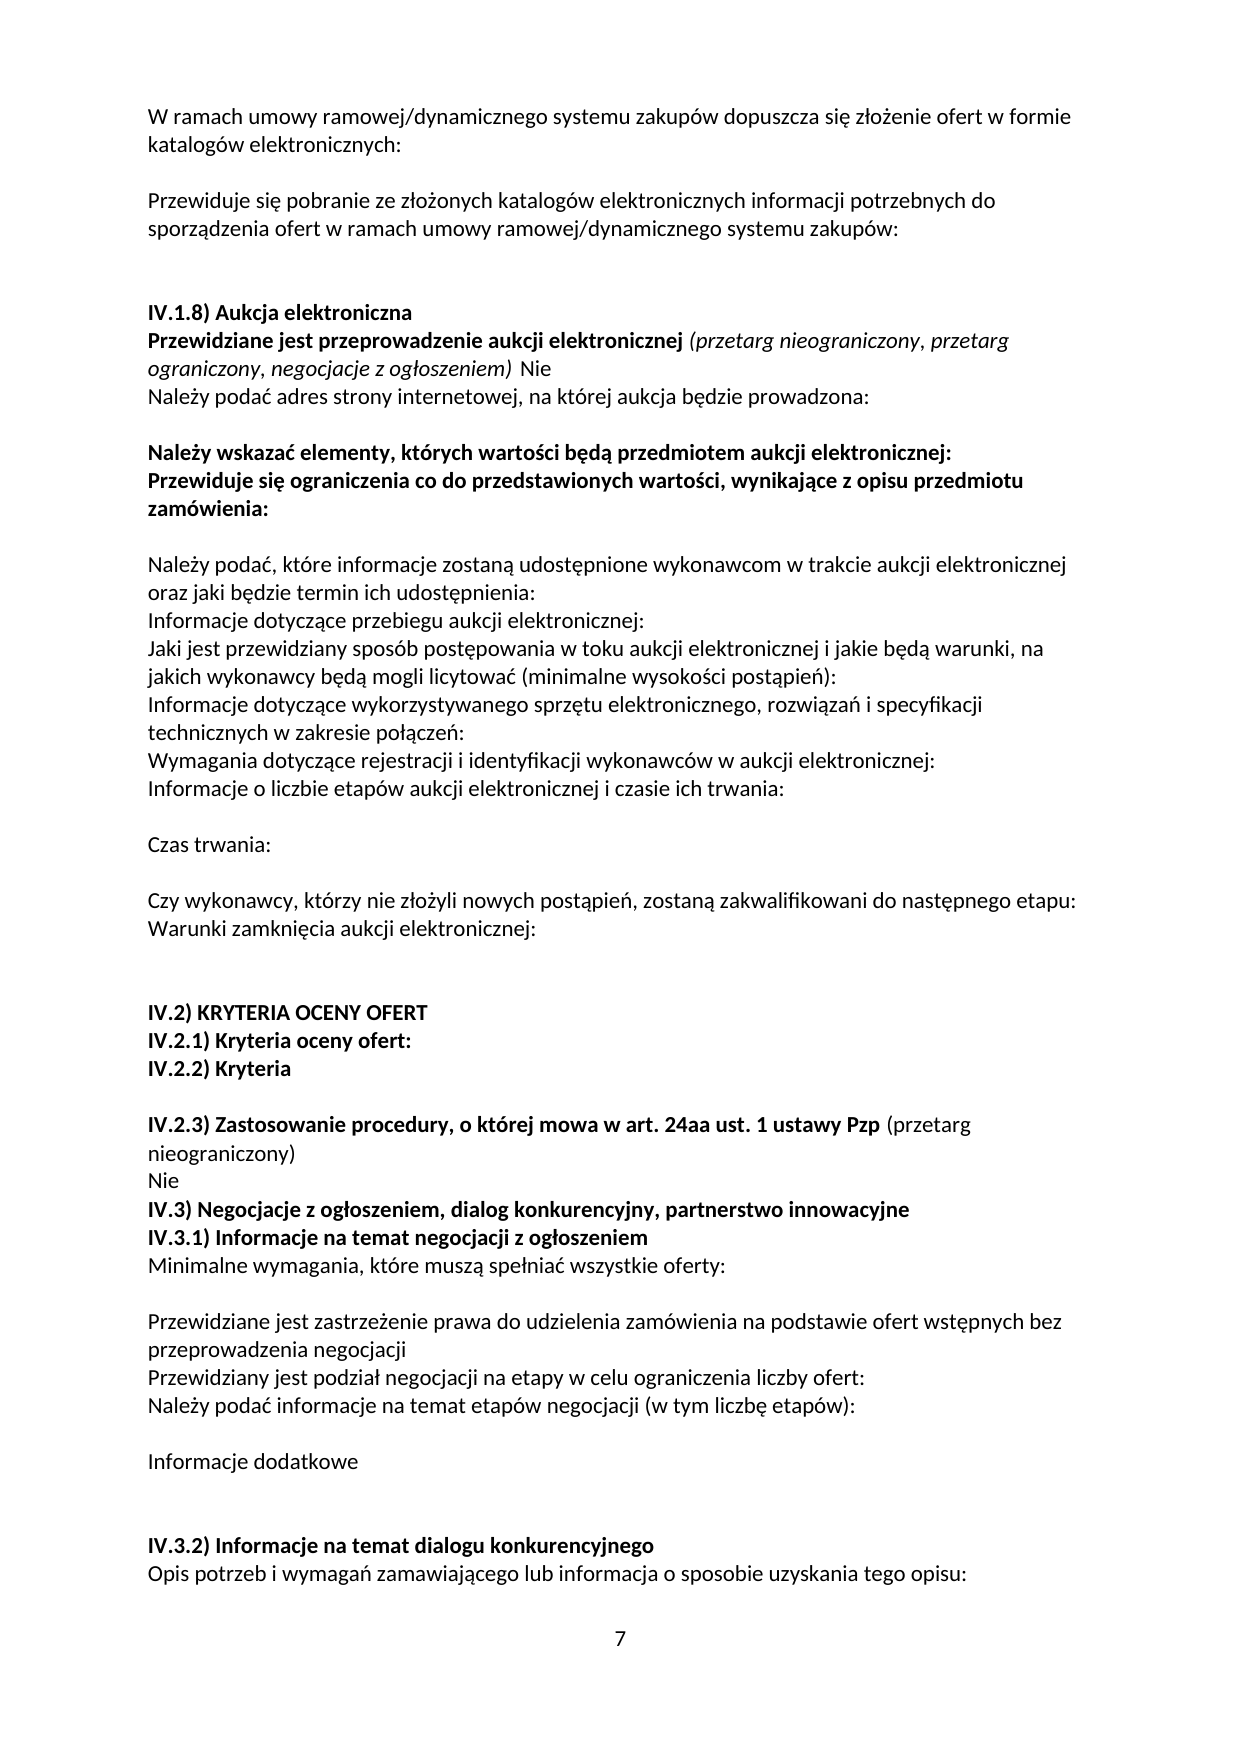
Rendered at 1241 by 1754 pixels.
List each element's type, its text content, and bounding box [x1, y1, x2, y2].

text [148, 971, 1093, 1587]
text IV.1.8) Aukcja elektroniczna Przewidziane jest przeprowadzenie aukcji elektronicznej (przetarg nieograniczony, przetarg ograniczony, negocjacje z ogłoszeniem) Nie Należy podać adres strony internetowej, na której aukcja będzie prowadzona: Należy wskazać elementy, których wartości będą przedmiotem aukcji elektronicznej: Przewiduje się ograniczenia co do przedstawionych wartości, wynikające z opisu przedmiotu zamówienia: Należy podać, które informacje zostaną udostępnione wykonawcom w trakcie aukcji elektronicznej oraz jaki będzie termin ich udostępnienia: Informacje dotyczące przebiegu aukcji elektronicznej: Jaki jest przewidziany sposób postępowania w toku aukcji elektronicznej i jakie będą warunki, na jakich wykonawcy będą mogli licytować (minimalne wysokości postąpień): Informacje dotyczące wykorzystywanego sprzętu elektronicznego, rozwiązań i specyfikacji technicznych w zakresie połączeń: Wymagania dotyczące rejestracji i identyfikacji wykonawców w aukcji elektronicznej: Informacje o liczbie etapów aukcji elektronicznej i czasie ich trwania: [148, 270, 1093, 802]
text Czas trwania: Czy wykonawcy, którzy nie złożyli nowych postąpień, zostaną zakwalifikowani do następnego etapu: Warunki zamknięcia aukcji elektronicznej: [148, 802, 1093, 971]
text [148, 74, 1093, 270]
